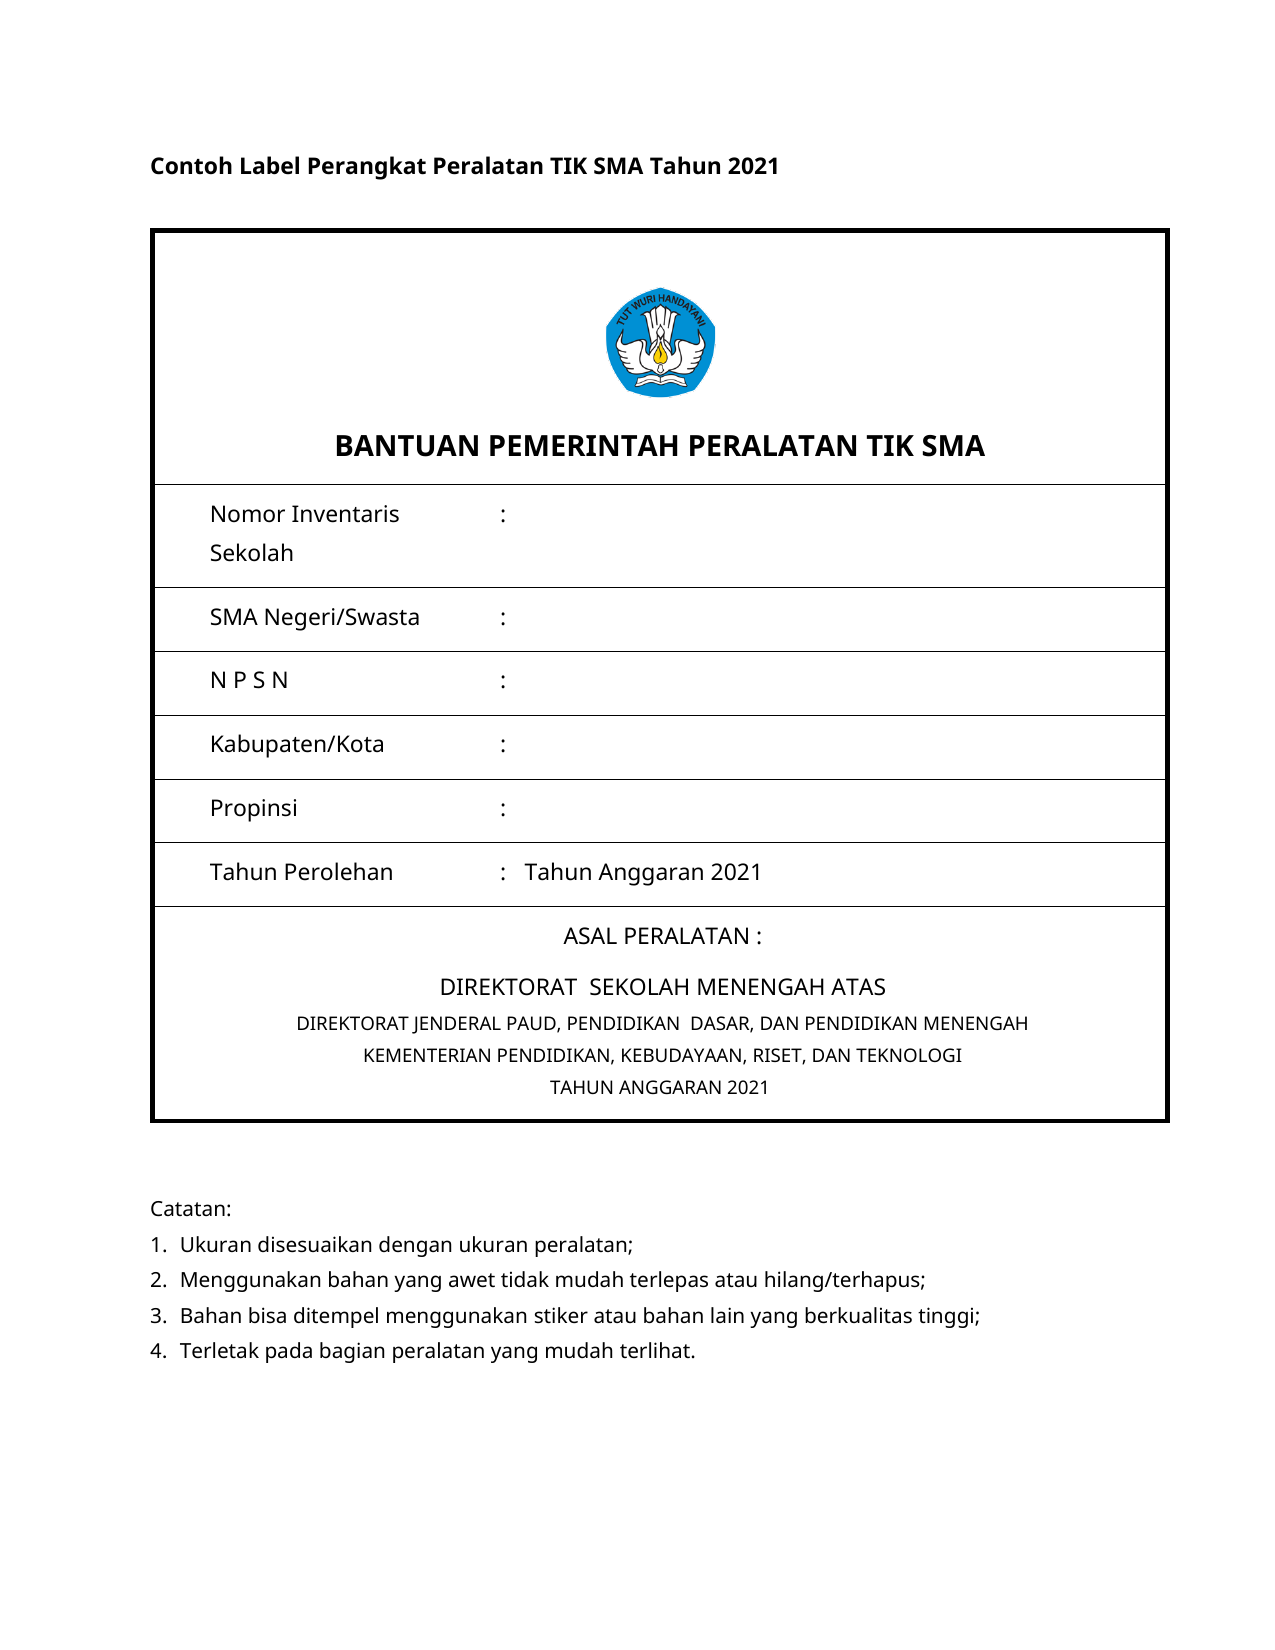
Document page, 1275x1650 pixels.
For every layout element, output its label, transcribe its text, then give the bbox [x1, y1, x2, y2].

table_cell ASAL PERALATAN : DIREKTORAT SEKOLAH MENENGAH ATAS DIREKTORAT JENDERAL PAUD, PENDIDIKAN DASAR, DAN PENDIDIKAN MENENGAH KEMENTERIAN PENDIDIKAN, KEBUDAYAAN, RISET, DAN TEKNOLOGI TAHUN ANGGARAN 2021 [155, 907, 1165, 1119]
list Bahan bisa ditempel menggunakan stiker atau bahan lain yang berkualitas tinggi; [150, 1301, 1125, 1329]
table_header [155, 233, 1165, 283]
table_cell [513, 588, 1165, 651]
table_cell [513, 485, 1165, 587]
table_cell N P S N [155, 652, 488, 714]
list Menggunakan bahan yang awet tidak mudah terlepas atau hilang/terhapus; [150, 1265, 1125, 1294]
table_cell : [489, 843, 513, 906]
table_cell : [489, 780, 513, 842]
table_cell Tahun Perolehan [155, 843, 488, 906]
text Catatan: [150, 1194, 1125, 1223]
table_cell SMA Negeri/Swasta [155, 588, 488, 651]
table_cell [513, 652, 1165, 714]
table_cell Propinsi [155, 780, 488, 842]
table_cell [513, 780, 1165, 842]
table_cell BANTUAN PEMERINTAH PERALATAN TIK SMA [155, 283, 1165, 484]
table_cell Nomor Inventaris Sekolah [155, 485, 488, 587]
list Ukuran disesuaikan dengan ukuran peralatan; [150, 1230, 1125, 1258]
table_cell : [489, 716, 513, 778]
table_cell Tahun Anggaran 2021 [513, 843, 1165, 906]
table_cell : [489, 652, 513, 714]
table_cell : [489, 485, 513, 587]
list Terletak pada bagian peralatan yang mudah terlihat. [150, 1336, 1125, 1365]
table_cell Kabupaten/Kota [155, 716, 488, 778]
text Contoh Label Perangkat Peralatan TIK SMA Tahun 2021 [150, 150, 1125, 181]
table_cell : [489, 588, 513, 651]
picture [598, 283, 722, 406]
table_cell [513, 716, 1165, 778]
